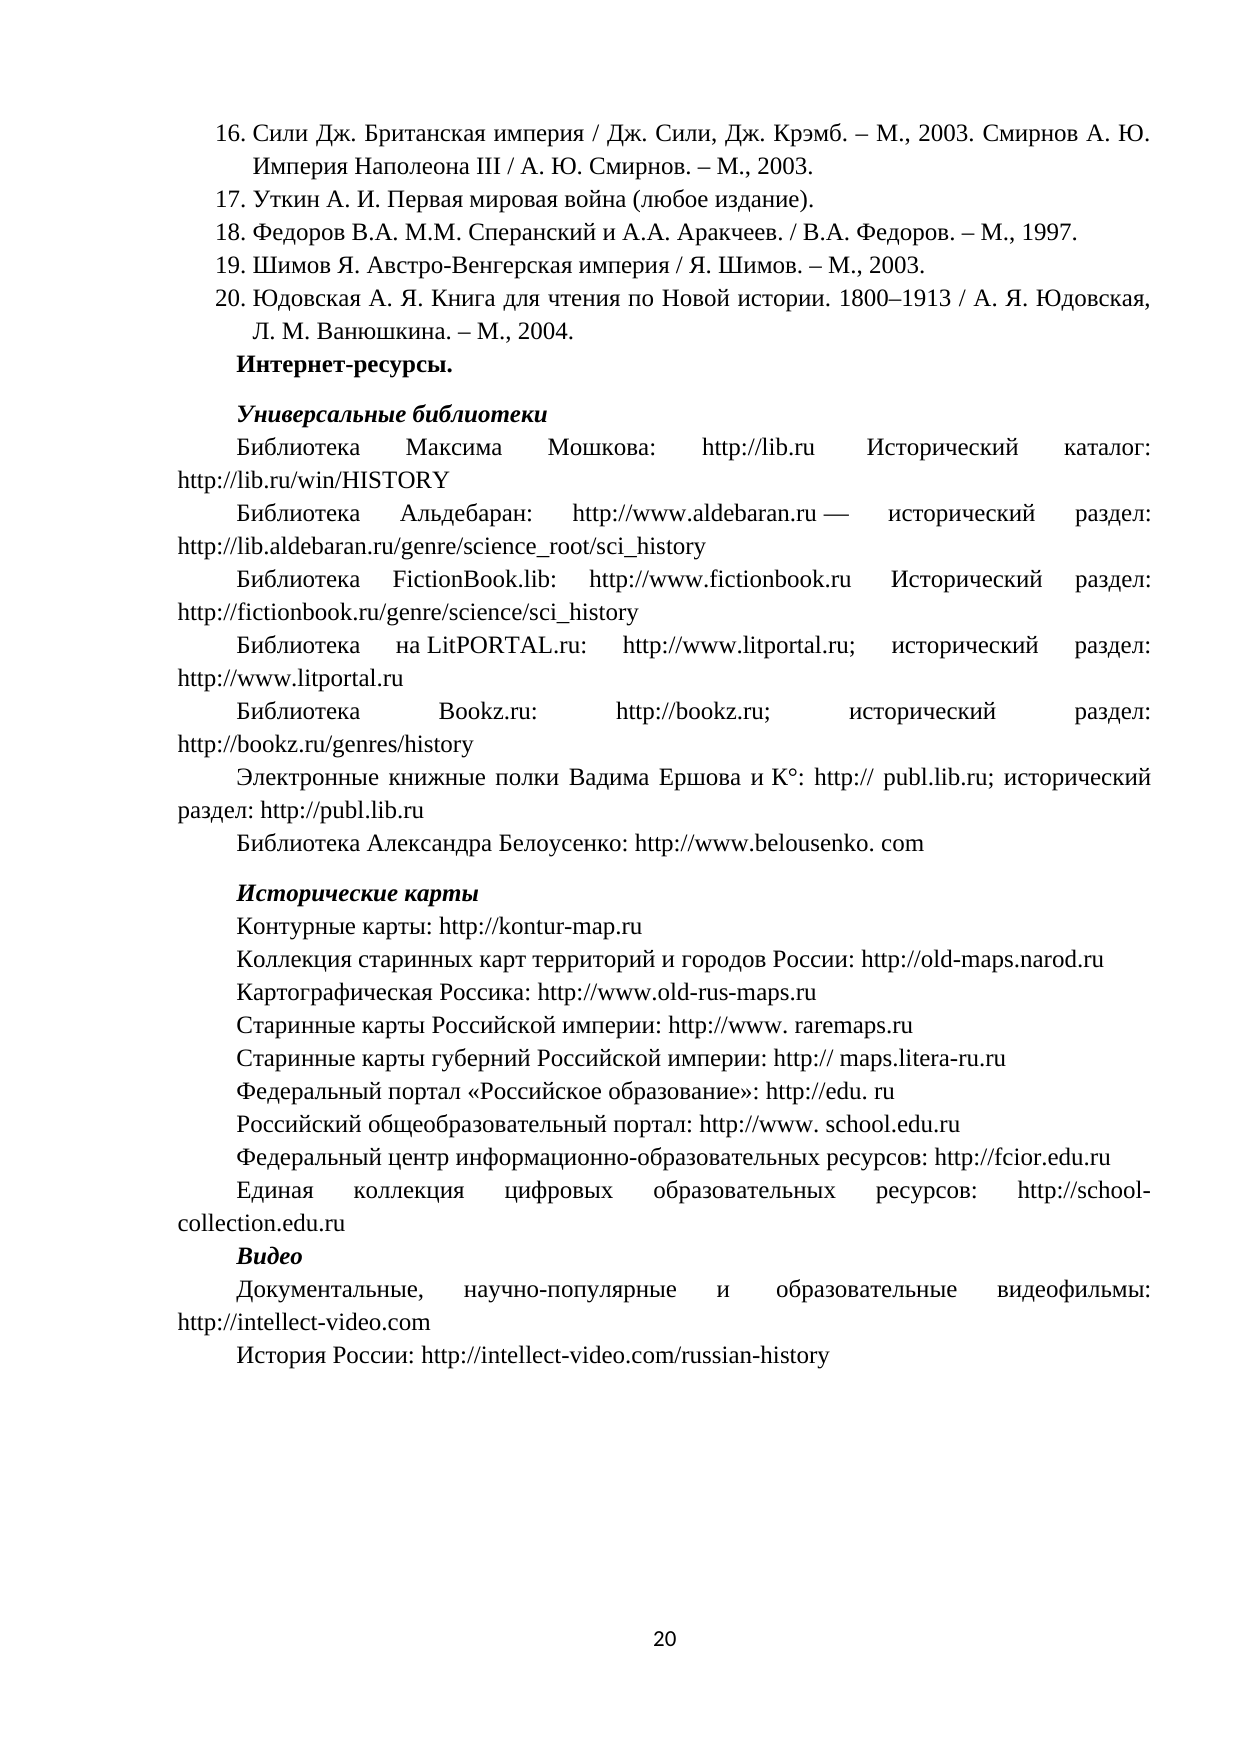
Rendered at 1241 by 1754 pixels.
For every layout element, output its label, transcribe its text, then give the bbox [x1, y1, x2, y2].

text Электронные книжные полки Вадима Ершова и К°: http:// publ.lib.ru; исторический раздел: http://publ.lib.ru [177, 762, 1152, 824]
text Библиотека Александра Белоусенко: http://www.belousenko. com [177, 828, 1152, 857]
text Интернет-ресурсы. [177, 349, 1152, 378]
text Коллекция старинных карт территорий и городов России: http://old-maps.narod.ru [177, 944, 1152, 973]
text Библиотека FictionBook.lib: http://www.fictionbook.ru Исторический раздел: http://fictionbook.ru/genre/science/sci_history [177, 564, 1152, 626]
list Федоров В.А. М.М. Сперанский и А.А. Аракчеев. / В.А. Федоров. – М., 1997. [215, 217, 1152, 246]
text Единая коллекция цифровых образовательных ресурсов: http://school-collection.edu.ru [177, 1175, 1152, 1237]
text Российский общеобразовательный портал: http://www. school.edu.ru [177, 1109, 1152, 1138]
text Старинные карты Российской империи: http://www. raremaps.ru [177, 1010, 1152, 1039]
text Федеральный центр информационно-образовательных ресурсов: http://fcior.edu.ru [177, 1142, 1152, 1171]
text Универсальные библиотеки [177, 399, 1152, 428]
text Исторические карты [177, 878, 1152, 907]
text Федеральный портал «Российское образование»: http://edu. ru [177, 1076, 1152, 1105]
list Юдовская А. Я. Книга для чтения по Новой истории. 1800–1913 / А. Я. Юдовская, Л. М. Ванюшкина. – М., 2004. [215, 283, 1152, 345]
text Библиотека на LitPORTAL.ru: http://www.litportal.ru; исторический раздел: http://www.litportal.ru [177, 630, 1152, 692]
text Библиотека Альдебаран: http://www.aldebaran.ru — исторический раздел: http://lib.aldebaran.ru/genre/science_root/sci_history [177, 498, 1152, 560]
list Шимов Я. Австро-Венгерская империя / Я. Шимов. – М., 2003. [215, 250, 1152, 279]
text Старинные карты губерний Российской империи: http:// maps.litera-ru.ru [177, 1043, 1152, 1072]
text Документальные, научно-популярные и образовательные видеофильмы: http://intellect-video.com [177, 1274, 1152, 1336]
text Контурные карты: http://kontur-map.ru [177, 911, 1152, 940]
text Библиотека Максима Мошкова: http://lib.ru Исторический каталог: http://lib.ru/win/HISTORY [177, 432, 1152, 494]
text История России: http://intellect-video.com/russian-history [177, 1340, 1152, 1369]
list Уткин А. И. Первая мировая война (любое издание). [215, 184, 1152, 213]
list Сили Дж. Британская империя / Дж. Сили, Дж. Крэмб. – М., 2003. Смирнов А. Ю. Империя Наполеона III / А. Ю. Смирнов. – М., 2003. [215, 118, 1152, 180]
text Картографическая Россика: http://www.old-rus-maps.ru [177, 977, 1152, 1006]
text Видео [177, 1241, 1152, 1270]
text Библиотека Bookz.ru: http://bookz.ru; исторический раздел: http://bookz.ru/genres/history [177, 696, 1152, 758]
